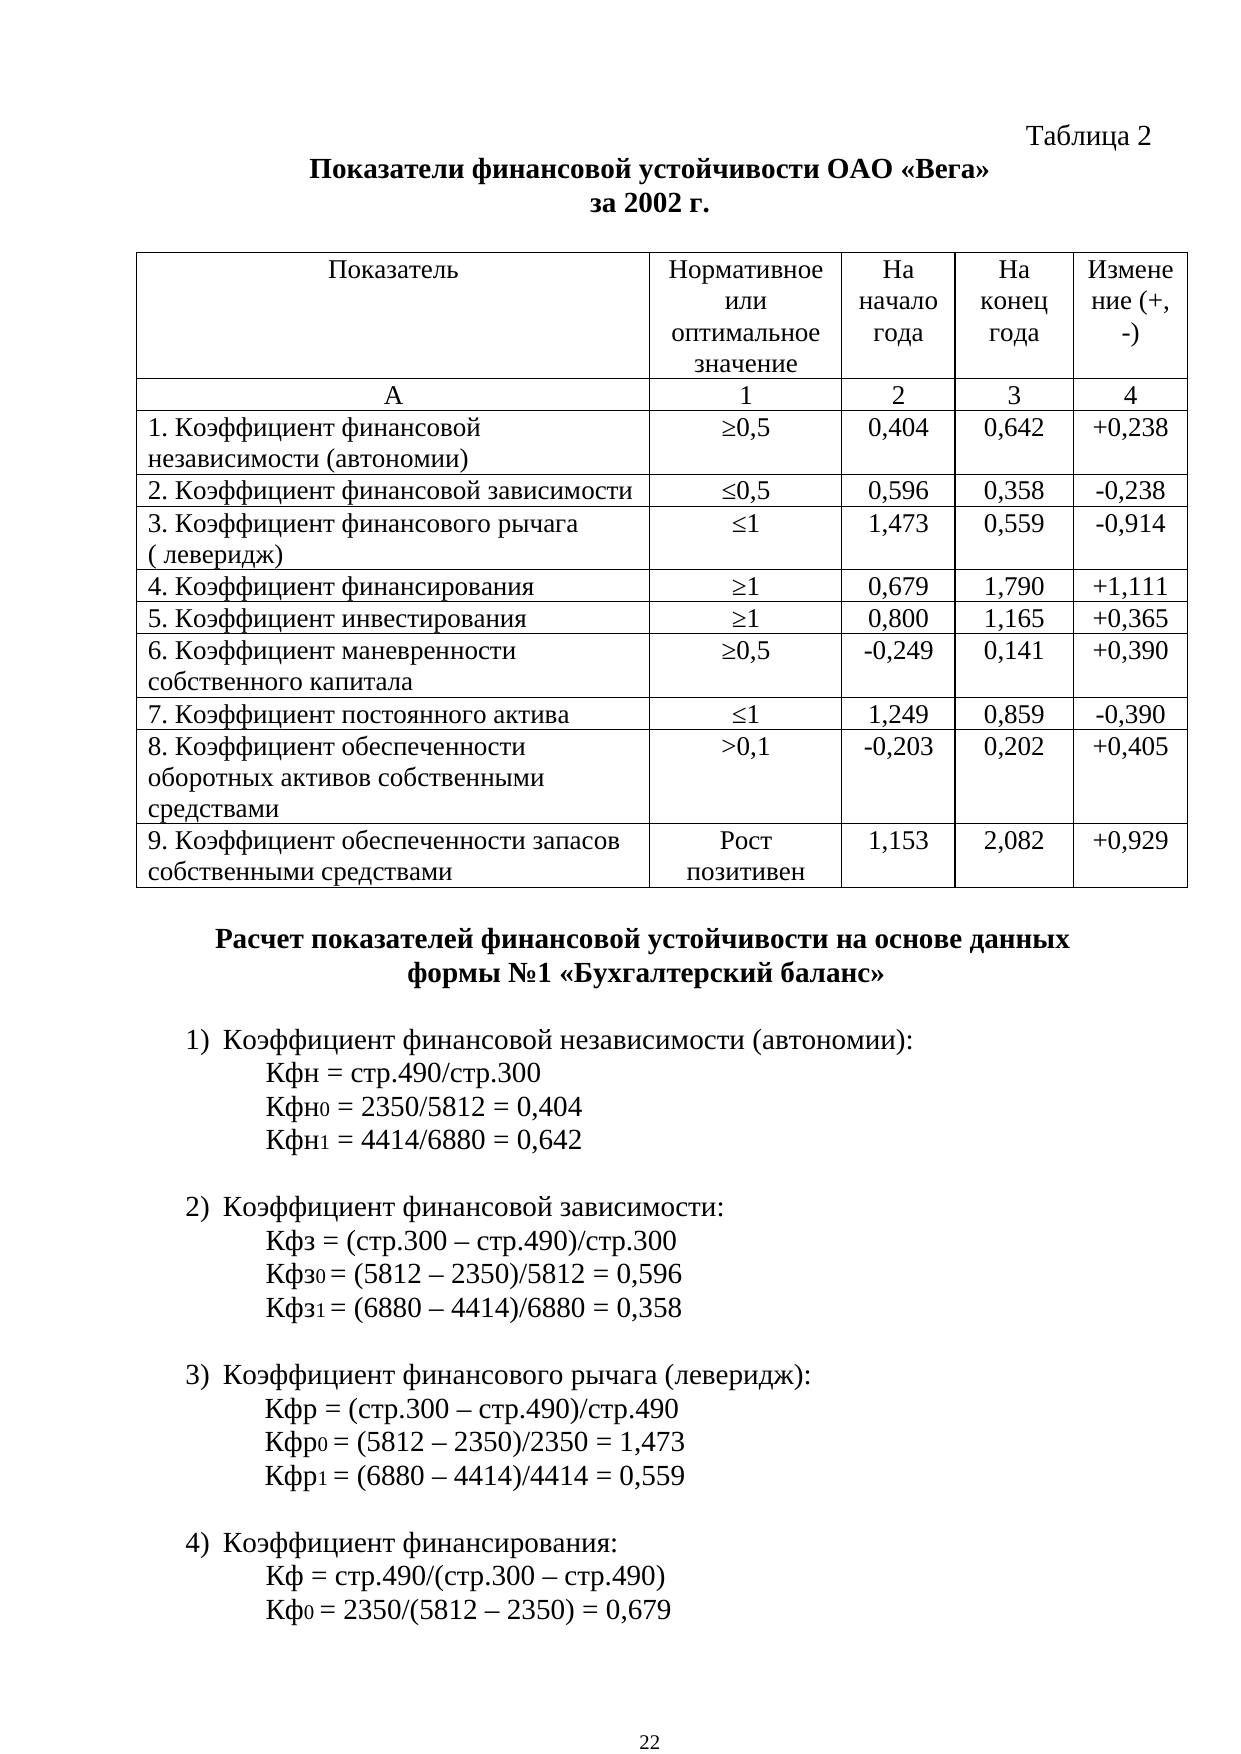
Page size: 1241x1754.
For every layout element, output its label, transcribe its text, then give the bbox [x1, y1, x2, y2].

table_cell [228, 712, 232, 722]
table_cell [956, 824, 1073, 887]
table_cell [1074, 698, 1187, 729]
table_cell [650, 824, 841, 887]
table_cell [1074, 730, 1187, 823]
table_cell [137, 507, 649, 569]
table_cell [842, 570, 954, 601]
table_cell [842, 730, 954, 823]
text Таблица 2 [148, 118, 1152, 152]
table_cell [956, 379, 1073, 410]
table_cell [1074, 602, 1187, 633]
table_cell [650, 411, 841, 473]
text Кфр0 = (5812 – 2350)/2350 = 1,473 [148, 1424, 1137, 1458]
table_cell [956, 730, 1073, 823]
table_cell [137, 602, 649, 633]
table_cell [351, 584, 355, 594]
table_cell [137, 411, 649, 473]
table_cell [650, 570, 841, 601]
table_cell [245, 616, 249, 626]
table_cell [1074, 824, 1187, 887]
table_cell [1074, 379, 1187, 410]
list Коэффициент финансовой зависимости: [185, 1189, 1137, 1223]
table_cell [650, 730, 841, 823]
text Показатели финансовой устойчивости ОАО «Вега» [148, 152, 1152, 185]
text Кфн1 = 4414/6880 = 0,642 [185, 1122, 1137, 1156]
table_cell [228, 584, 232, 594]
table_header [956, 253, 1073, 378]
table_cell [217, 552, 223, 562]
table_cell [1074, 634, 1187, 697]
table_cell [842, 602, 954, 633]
text Кфр1 = (6880 – 4414)/4414 = 0,559 [148, 1458, 1137, 1491]
text формы №1 «Бухгалтерский баланс» [148, 955, 1137, 988]
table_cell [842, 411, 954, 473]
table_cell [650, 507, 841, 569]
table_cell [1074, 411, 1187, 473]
text Кф0 = 2350/(5812 – 2350) = 0,679 [185, 1592, 1137, 1626]
text Кф = стр.490/(стр.300 – стр.490) [185, 1558, 1137, 1592]
list Коэффициент финансовой независимости (автономии): [185, 1022, 1137, 1055]
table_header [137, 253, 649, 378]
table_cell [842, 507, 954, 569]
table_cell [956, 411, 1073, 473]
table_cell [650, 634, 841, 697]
text Кфз = (стр.300 – стр.490)/стр.300 [185, 1223, 1137, 1257]
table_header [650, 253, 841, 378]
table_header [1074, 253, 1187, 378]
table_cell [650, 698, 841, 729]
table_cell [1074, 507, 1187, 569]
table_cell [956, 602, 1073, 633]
text Кфн0 = 2350/5812 = 0,404 [185, 1089, 1137, 1122]
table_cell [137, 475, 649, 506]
text Кфз1 = (6880 – 4414)/6880 = 0,358 [185, 1290, 1137, 1324]
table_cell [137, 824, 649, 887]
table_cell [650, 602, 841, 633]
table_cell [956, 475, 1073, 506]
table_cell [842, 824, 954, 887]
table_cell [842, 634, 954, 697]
text за 2002 г. [148, 185, 1152, 219]
text Кфн = стр.490/стр.300 [185, 1055, 1137, 1089]
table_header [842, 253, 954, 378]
list Коэффициент финансирования: [185, 1525, 1137, 1558]
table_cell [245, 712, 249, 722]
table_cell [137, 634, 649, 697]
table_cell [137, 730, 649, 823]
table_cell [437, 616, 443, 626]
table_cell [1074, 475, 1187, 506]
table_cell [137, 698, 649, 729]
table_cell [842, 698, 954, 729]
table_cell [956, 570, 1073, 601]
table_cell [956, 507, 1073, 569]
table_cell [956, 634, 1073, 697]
text Расчет показателей финансовой устойчивости на основе данных [148, 921, 1137, 955]
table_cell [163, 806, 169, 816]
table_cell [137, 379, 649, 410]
text Кфз0 = (5812 – 2350)/5812 = 0,596 [185, 1257, 1137, 1290]
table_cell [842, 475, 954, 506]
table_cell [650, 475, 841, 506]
text Кфр = (стр.300 – стр.490)/стр.490 [148, 1391, 1137, 1424]
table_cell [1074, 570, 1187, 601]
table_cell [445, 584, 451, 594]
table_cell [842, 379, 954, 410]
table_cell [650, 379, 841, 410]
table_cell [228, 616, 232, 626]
list Коэффициент финансового рычага (леверидж): [185, 1357, 1137, 1391]
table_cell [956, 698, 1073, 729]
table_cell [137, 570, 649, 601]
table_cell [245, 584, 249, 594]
